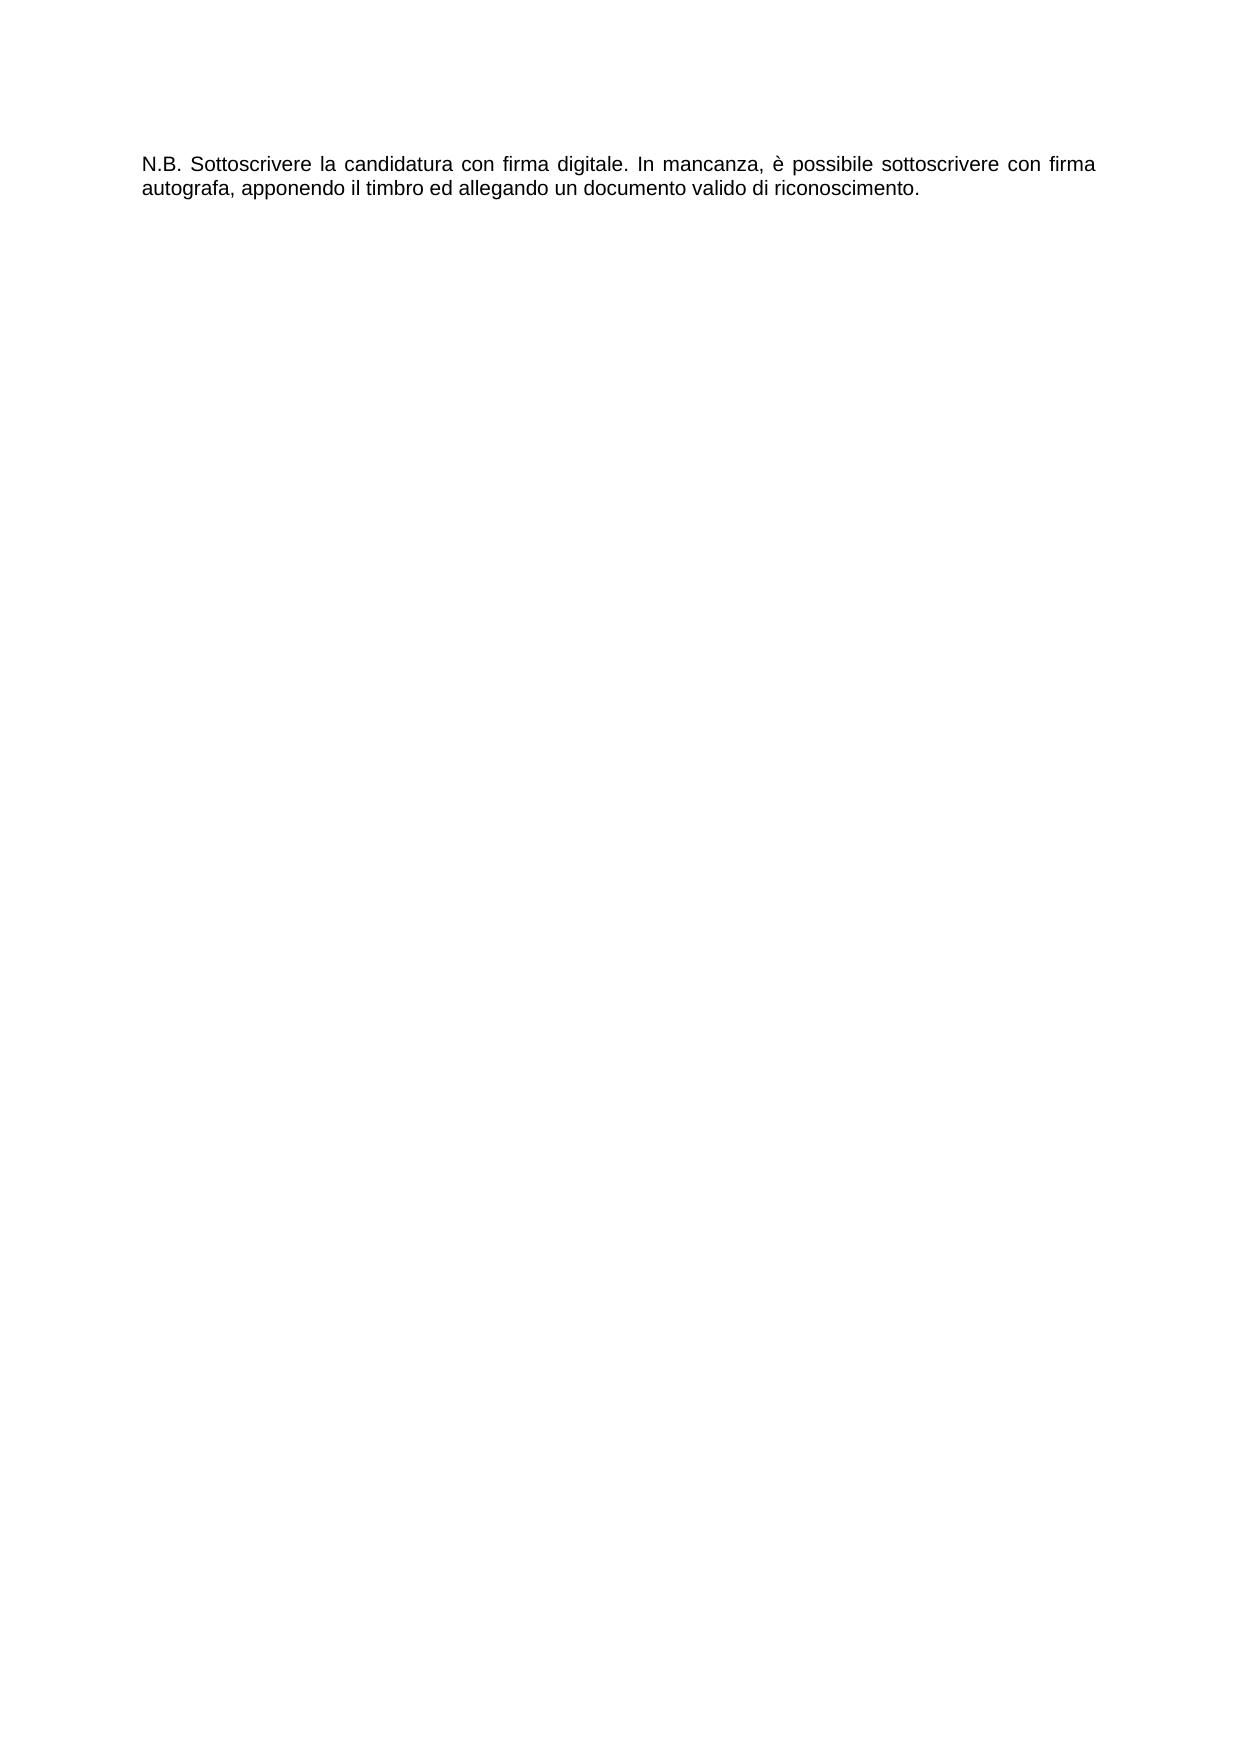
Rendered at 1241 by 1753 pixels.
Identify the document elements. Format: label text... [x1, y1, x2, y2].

text N.B. Sottoscrivere la candidatura con firma digitale. In mancanza, è possibile sottoscrivere con firma autografa, apponendo il timbro ed allegando un documento valido di riconoscimento. [142, 152, 1096, 200]
